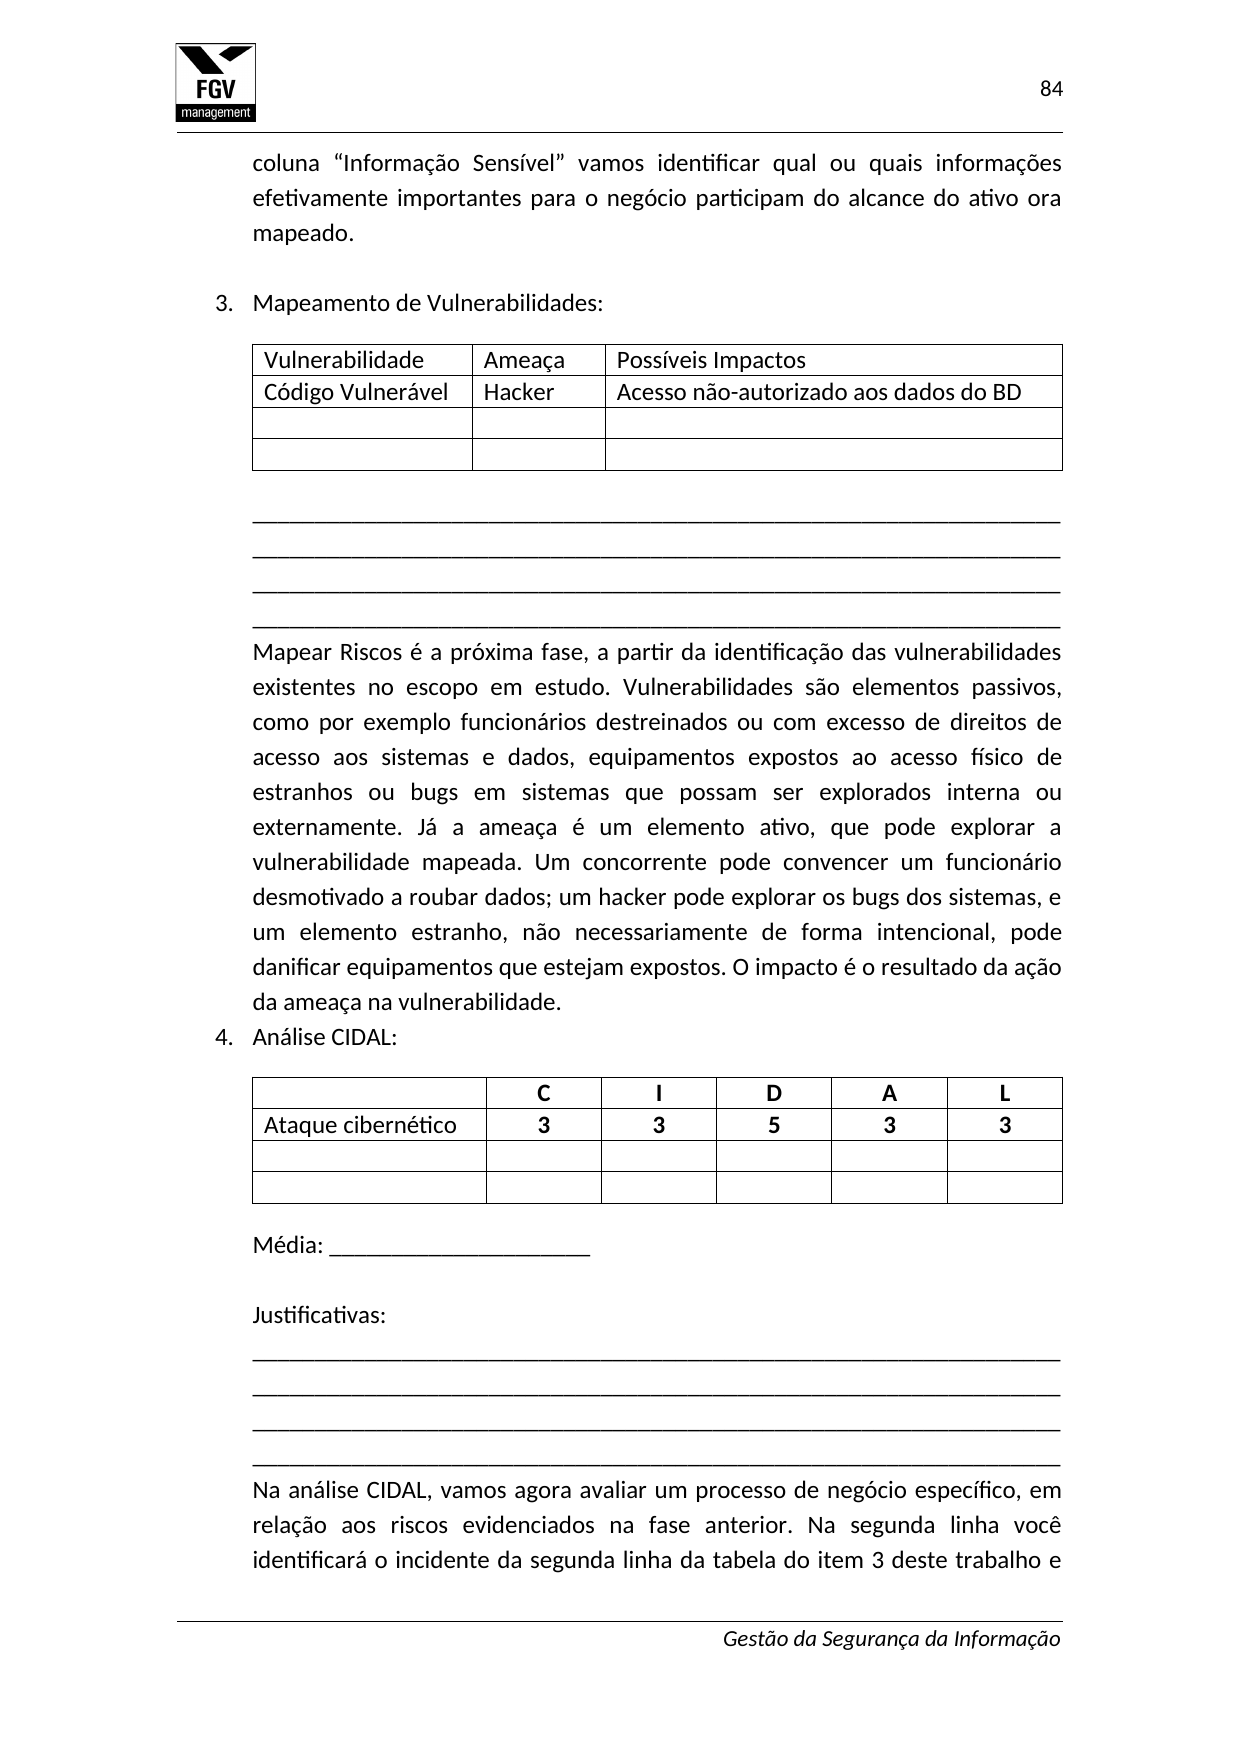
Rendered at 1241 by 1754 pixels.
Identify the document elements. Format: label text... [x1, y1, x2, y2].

table_cell [473, 408, 605, 438]
table_header C [487, 1078, 601, 1108]
table_cell 3 [948, 1109, 1062, 1140]
table_cell [606, 439, 1062, 470]
table_cell Hacker [473, 376, 605, 407]
list Análise CIDAL: [215, 1021, 1063, 1051]
list ____________________________________________________________________________________________________________________________________________________________________________________________________________________________________________________________________Mapear Riscos é a próxima fase, a partir da identificação das vulnerabilidades existentes no escopo em estudo. Vulnerabilidades são elementos passivos, como por exemplo funcionários destreinados ou com excesso de direitos de acesso aos sistemas e dados, equipamentos expostos ao acesso físico de estranhos ou bugs em sistemas que possam ser explorados interna ou externamente. Já a ameaça é um elemento ativo, que pode explorar a vulnerabilidade mapeada. Um concorrente pode convencer um funcionário desmotivado a roubar dados; um hacker pode explorar os bugs dos sistemas, e um elemento estranho, não necessariamente de forma intencional, pode danificar equipamentos que estejam expostos. O impacto é o resultado da ação da ameaça na vulnerabilidade. [252, 496, 1063, 1016]
table_cell 3 [832, 1109, 947, 1140]
table_cell [253, 1172, 486, 1203]
table_cell [487, 1172, 601, 1203]
table_cell [717, 1141, 831, 1171]
table_cell [487, 1141, 601, 1171]
table_header L [948, 1078, 1062, 1108]
list Mapeamento de Vulnerabilidades: [215, 288, 1063, 318]
table_cell [948, 1172, 1062, 1203]
table_cell [253, 439, 472, 470]
table_cell [253, 1141, 486, 1171]
table_cell [948, 1141, 1062, 1171]
table_cell [717, 1172, 831, 1203]
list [252, 148, 1063, 248]
table_cell Acesso não-autorizado aos dados do BD [606, 376, 1062, 407]
table_cell 5 [717, 1109, 831, 1140]
table_header [253, 1078, 486, 1108]
table_cell [473, 439, 605, 470]
table_cell [602, 1172, 716, 1203]
table_cell [606, 408, 1062, 438]
list Média: _____________________ [252, 1229, 1063, 1259]
table_cell Código Vulnerável [253, 376, 472, 407]
list Justificativas: [252, 1299, 1063, 1329]
table_header A [832, 1078, 947, 1108]
table_cell 3 [602, 1109, 716, 1140]
table_cell [253, 408, 472, 438]
table_cell [832, 1172, 947, 1203]
table_header I [602, 1078, 716, 1108]
table_cell 3 [487, 1109, 601, 1140]
table_header Possíveis Impactos [606, 345, 1062, 375]
table_header D [717, 1078, 831, 1108]
table_cell Ataque cibernético [253, 1109, 486, 1140]
table_cell [832, 1141, 947, 1171]
picture [175, 43, 256, 122]
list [252, 1334, 1063, 1574]
table_header Ameaça [473, 345, 605, 375]
table_header Vulnerabilidade [253, 345, 472, 375]
table_cell [602, 1141, 716, 1171]
